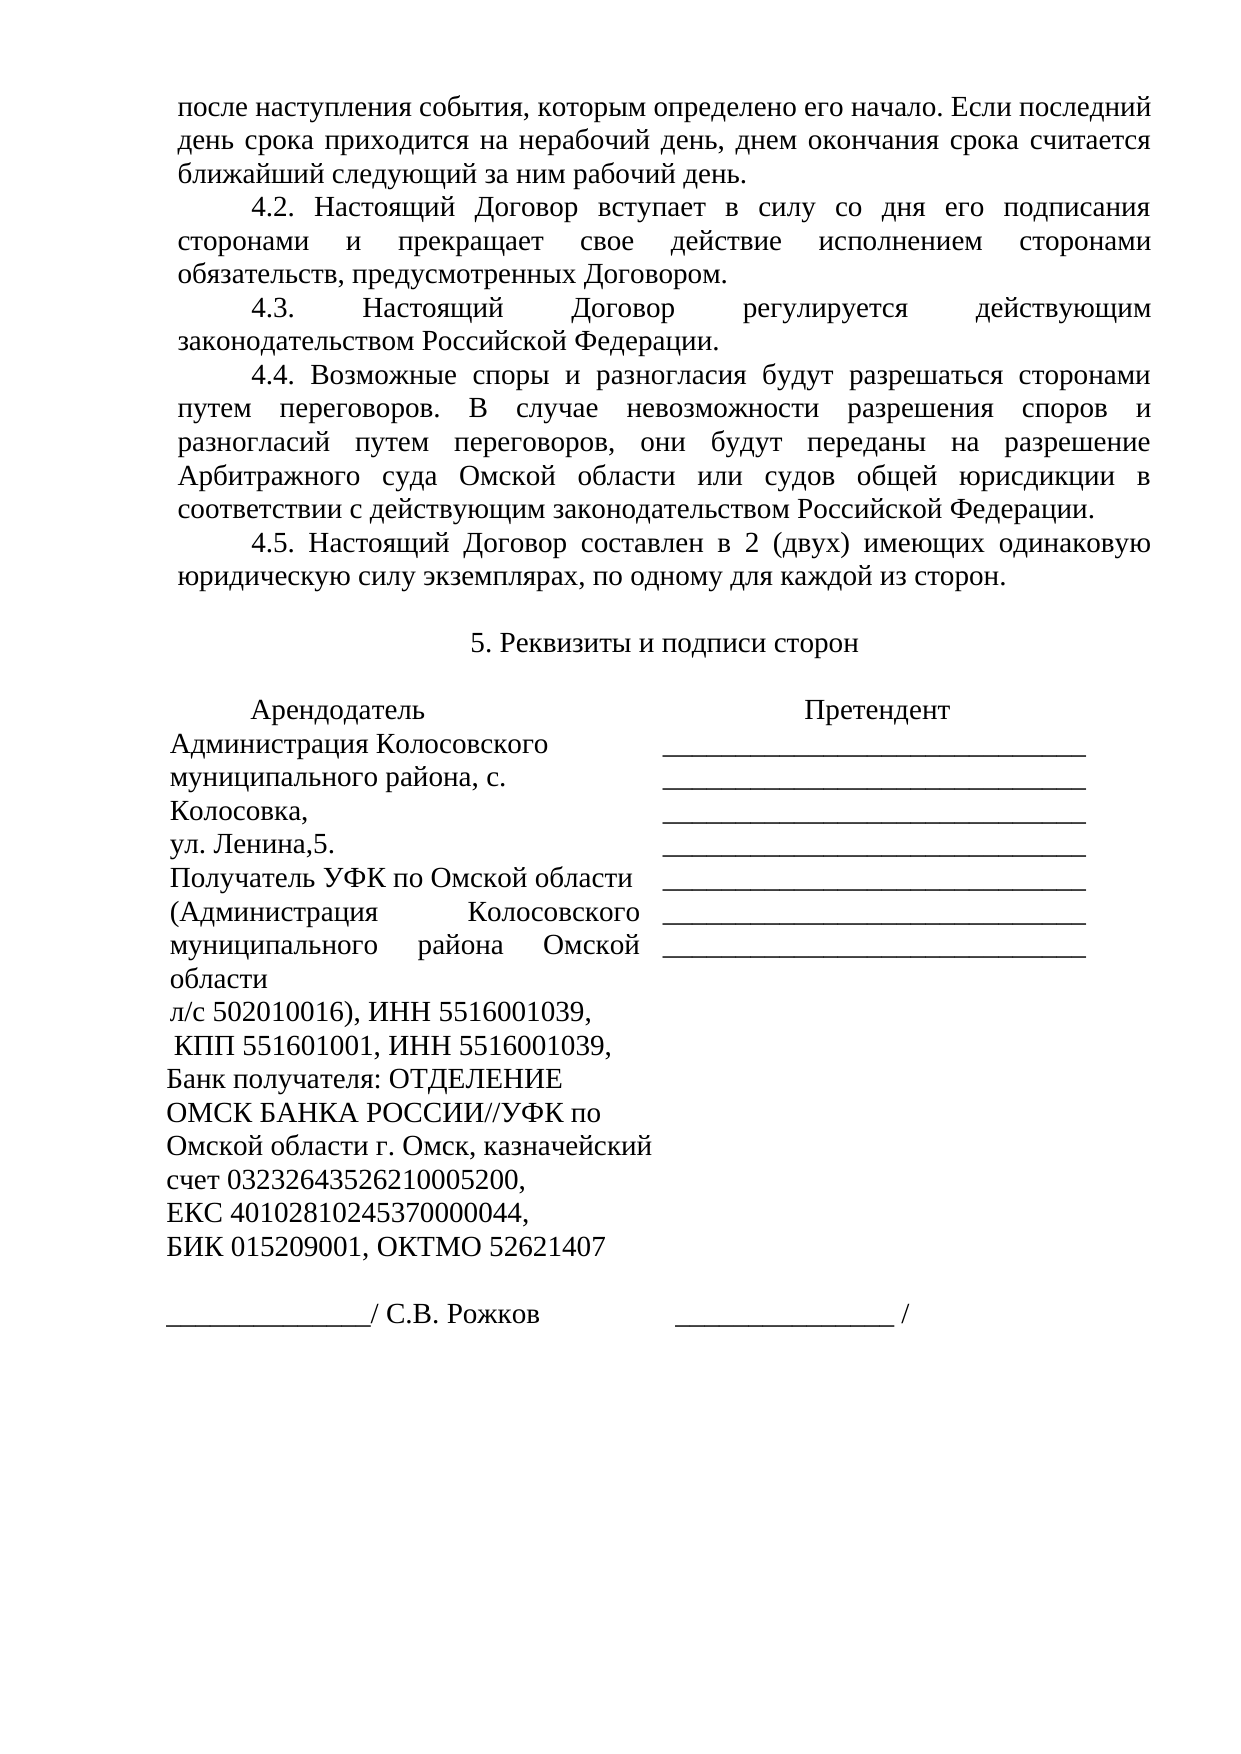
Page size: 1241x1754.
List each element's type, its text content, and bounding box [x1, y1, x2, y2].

table_header Администрация Колосовского муниципального района, с. Колосовка, ул. Ленина,5. Получатель УФК по Омской области (Администрация Колосовского муниципального района Омской области л/с 502010016), ИНН 5516001039, [158, 726, 651, 1028]
text Арендодатель Претендент [177, 692, 1152, 726]
text 4.5. Настоящий Договор составлен в 2 (двух) имеющих одинаковую юридическую силу экземплярах, по одному для каждой из сторон. [177, 525, 1152, 592]
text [177, 89, 1152, 189]
text 5. Реквизиты и подписи сторон [177, 625, 1152, 659]
text 4.3. Настоящий Договор регулируется действующим законодательством Российской Федерации. [177, 290, 1152, 357]
text 4.4. Возможные споры и разногласия будут разрешаться сторонами путем переговоров. В случае невозможности разрешения споров и разногласий путем переговоров, они будут переданы на разрешение Арбитражного суда Омской области или судов общей юрисдикции в соответствии с действующим законодательством Российской Федерации. [177, 357, 1152, 525]
table_header _____________________________ _____________________________ _____________________________ _____________________________ _____________________________ _____________________________ _____________________________ [651, 726, 1152, 1028]
table_cell КПП 551601001, ИНН 5516001039, Банк получателя: ОТДЕЛЕНИЕ ОМСК БАНКА РОССИИ//УФК по Омской области г. Омск, казначейский счет 03232643526210005200, ЕКС 40102810245370000044, БИК 015209001, ОКТМО 52621407 ______________/ С.В. Рожков [155, 1028, 664, 1330]
table_cell _______________ / [664, 1028, 1149, 1330]
text 4.2. Настоящий Договор вступает в силу со дня его подписания сторонами и прекращает свое действие исполнением сторонами обязательств, предусмотренных Договором. [177, 189, 1152, 290]
